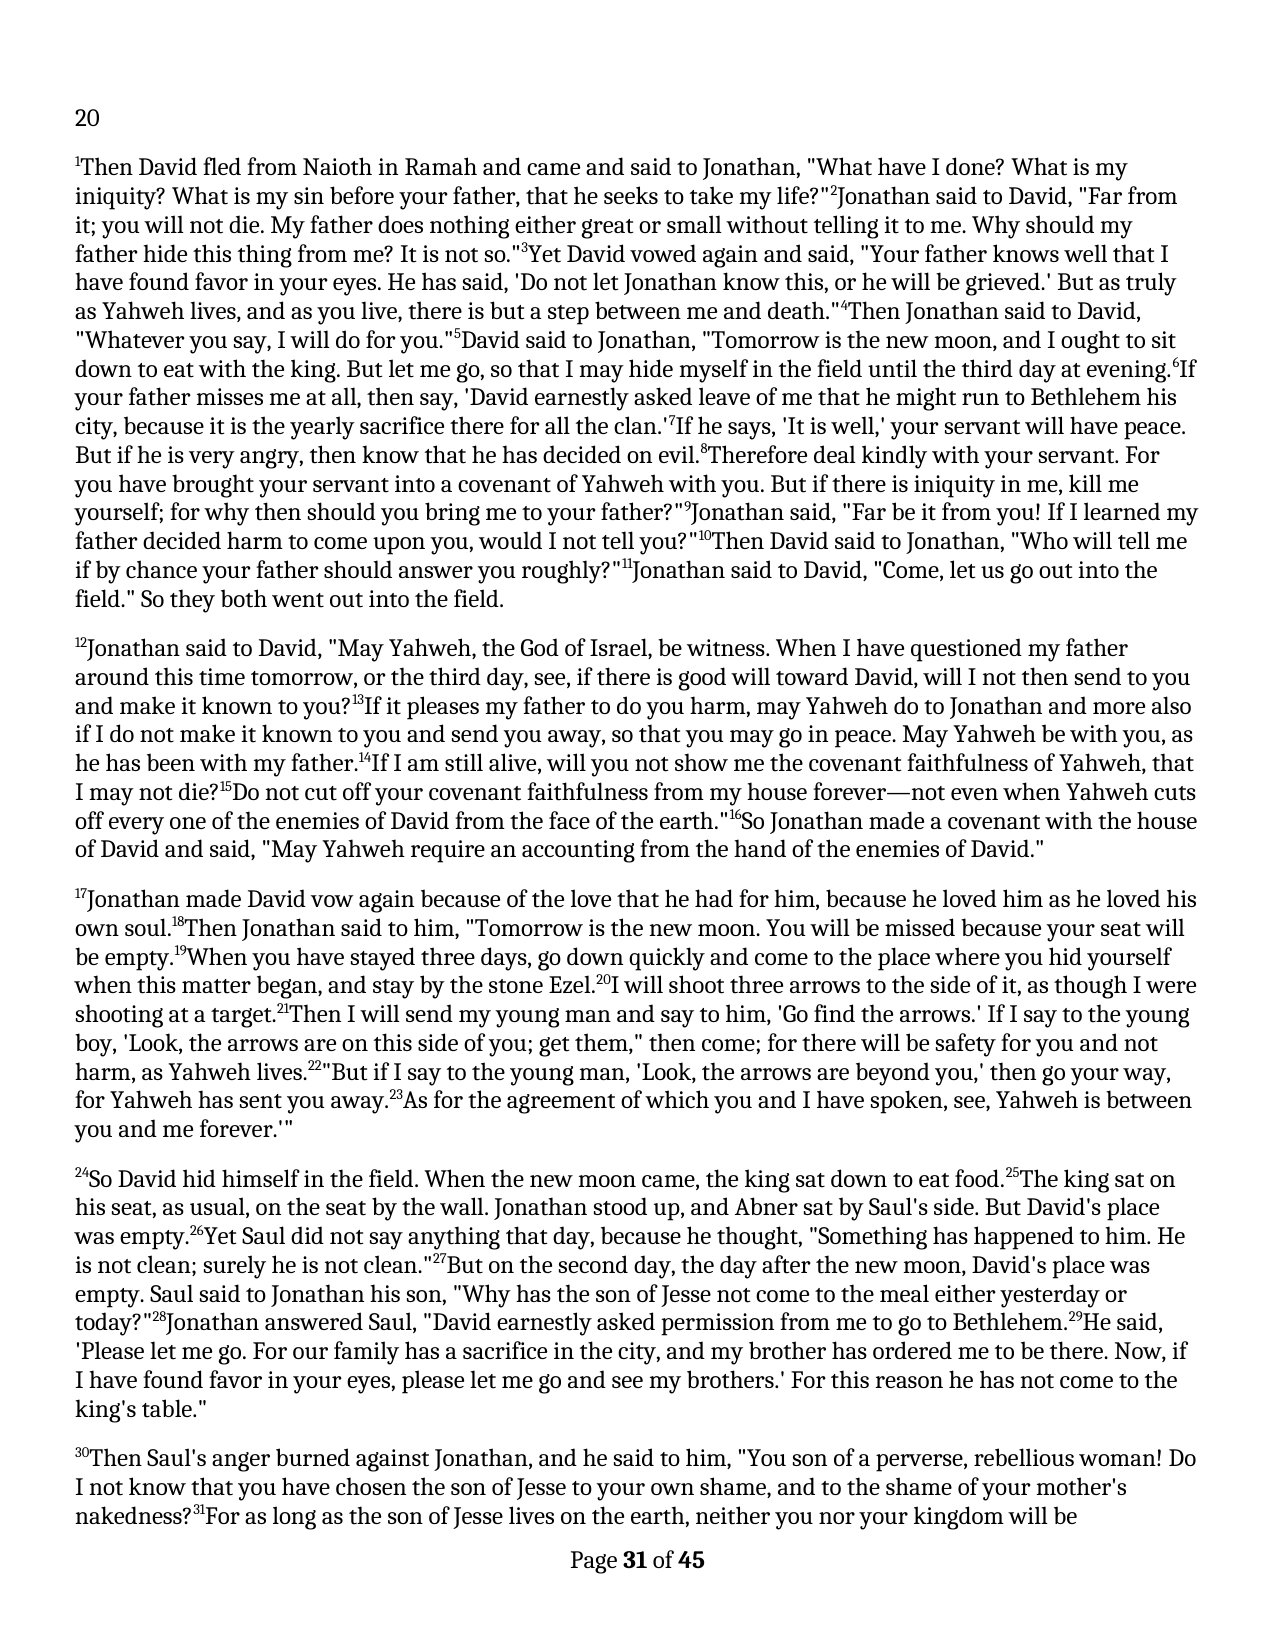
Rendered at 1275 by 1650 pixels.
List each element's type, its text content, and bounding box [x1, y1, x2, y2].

text 24So David hid himself in the field. When the new moon came, the king sat down to eat food.25The king sat on his seat, as usual, on the seat by the wall. Jonathan stood up, and Abner sat by Saul's side. But David's place was empty.26Yet Saul did not say anything that day, because he thought, "Something has happened to him. He is not clean; surely he is not clean."27But on the second day, the day after the new moon, David's place was empty. Saul said to Jonathan his son, "Why has the son of Jesse not come to the meal either yesterday or today?"28Jonathan answered Saul, "David earnestly asked permission from me to go to Bethlehem.29He said, 'Please let me go. For our family has a sacrifice in the city, and my brother has ordered me to be there. Now, if I have found favor in your eyes, please let me go and see my brothers.' For this reason he has not come to the king's table." [75, 1164, 1200, 1423]
text 12Jonathan said to David, "May Yahweh, the God of Israel, be witness. When I have questioned my father around this time tomorrow, or the third day, see, if there is good will toward David, will I not then send to you and make it known to you?13If it pleases my father to do you harm, may Yahweh do to Jonathan and more also if I do not make it known to you and send you away, so that you may go in peace. May Yahweh be with you, as he has been with my father.14If I am still alive, will you not show me the covenant faithfulness of Yahweh, that I may not die?15Do not cut off your covenant faithfulness from my house forever—not even when Yahweh cuts off every one of the enemies of David from the face of the earth."16So Jonathan made a covenant with the house of David and said, "May Yahweh require an accounting from the hand of the enemies of David." [75, 634, 1200, 864]
text 20 [75, 104, 1200, 132]
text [75, 1444, 1200, 1530]
text 1Then David fled from Naioth in Ramah and came and said to Jonathan, "What have I done? What is my iniquity? What is my sin before your father, that he seeks to take my life?"2Jonathan said to David, "Far from it; you will not die. My father does nothing either great or small without telling it to me. Why should my father hide this thing from me? It is not so."3Yet David vowed again and said, "Your father knows well that I have found favor in your eyes. He has said, 'Do not let Jonathan know this, or he will be grieved.' But as truly as Yahweh lives, and as you live, there is but a step between me and death."4Then Jonathan said to David, "Whatever you say, I will do for you."5David said to Jonathan, "Tomorrow is the new moon, and I ought to sit down to eat with the king. But let me go, so that I may hide myself in the field until the third day at evening.6If your father misses me at all, then say, 'David earnestly asked leave of me that he might run to Bethlehem his city, because it is the yearly sacrifice there for all the clan.'7If he says, 'It is well,' your servant will have peace. But if he is very angry, then know that he has decided on evil.8Therefore deal kindly with your servant. For you have brought your servant into a covenant of Yahweh with you. But if there is iniquity in me, kill me yourself; for why then should you bring me to your father?"9Jonathan said, "Far be it from you! If I learned my father decided harm to come upon you, would I not tell you?"10Then David said to Jonathan, "Who will tell me if by chance your father should answer you roughly?"11Jonathan said to David, "Come, let us go out into the field." So they both went out into the field. [75, 153, 1200, 613]
text 17Jonathan made David vow again because of the love that he had for him, because he loved him as he loved his own soul.18Then Jonathan said to him, "Tomorrow is the new moon. You will be missed because your seat will be empty.19When you have stayed three days, go down quickly and come to the place where you hid yourself when this matter began, and stay by the stone Ezel.20I will shoot three arrows to the side of it, as though I were shooting at a target.21Then I will send my young man and say to him, 'Go find the arrows.' If I say to the young boy, 'Look, the arrows are on this side of you; get them," then come; for there will be safety for you and not harm, as Yahweh lives.22"But if I say to the young man, 'Look, the arrows are beyond you,' then go your way, for Yahweh has sent you away.23As for the agreement of which you and I have spoken, see, Yahweh is between you and me forever.'" [75, 885, 1200, 1144]
